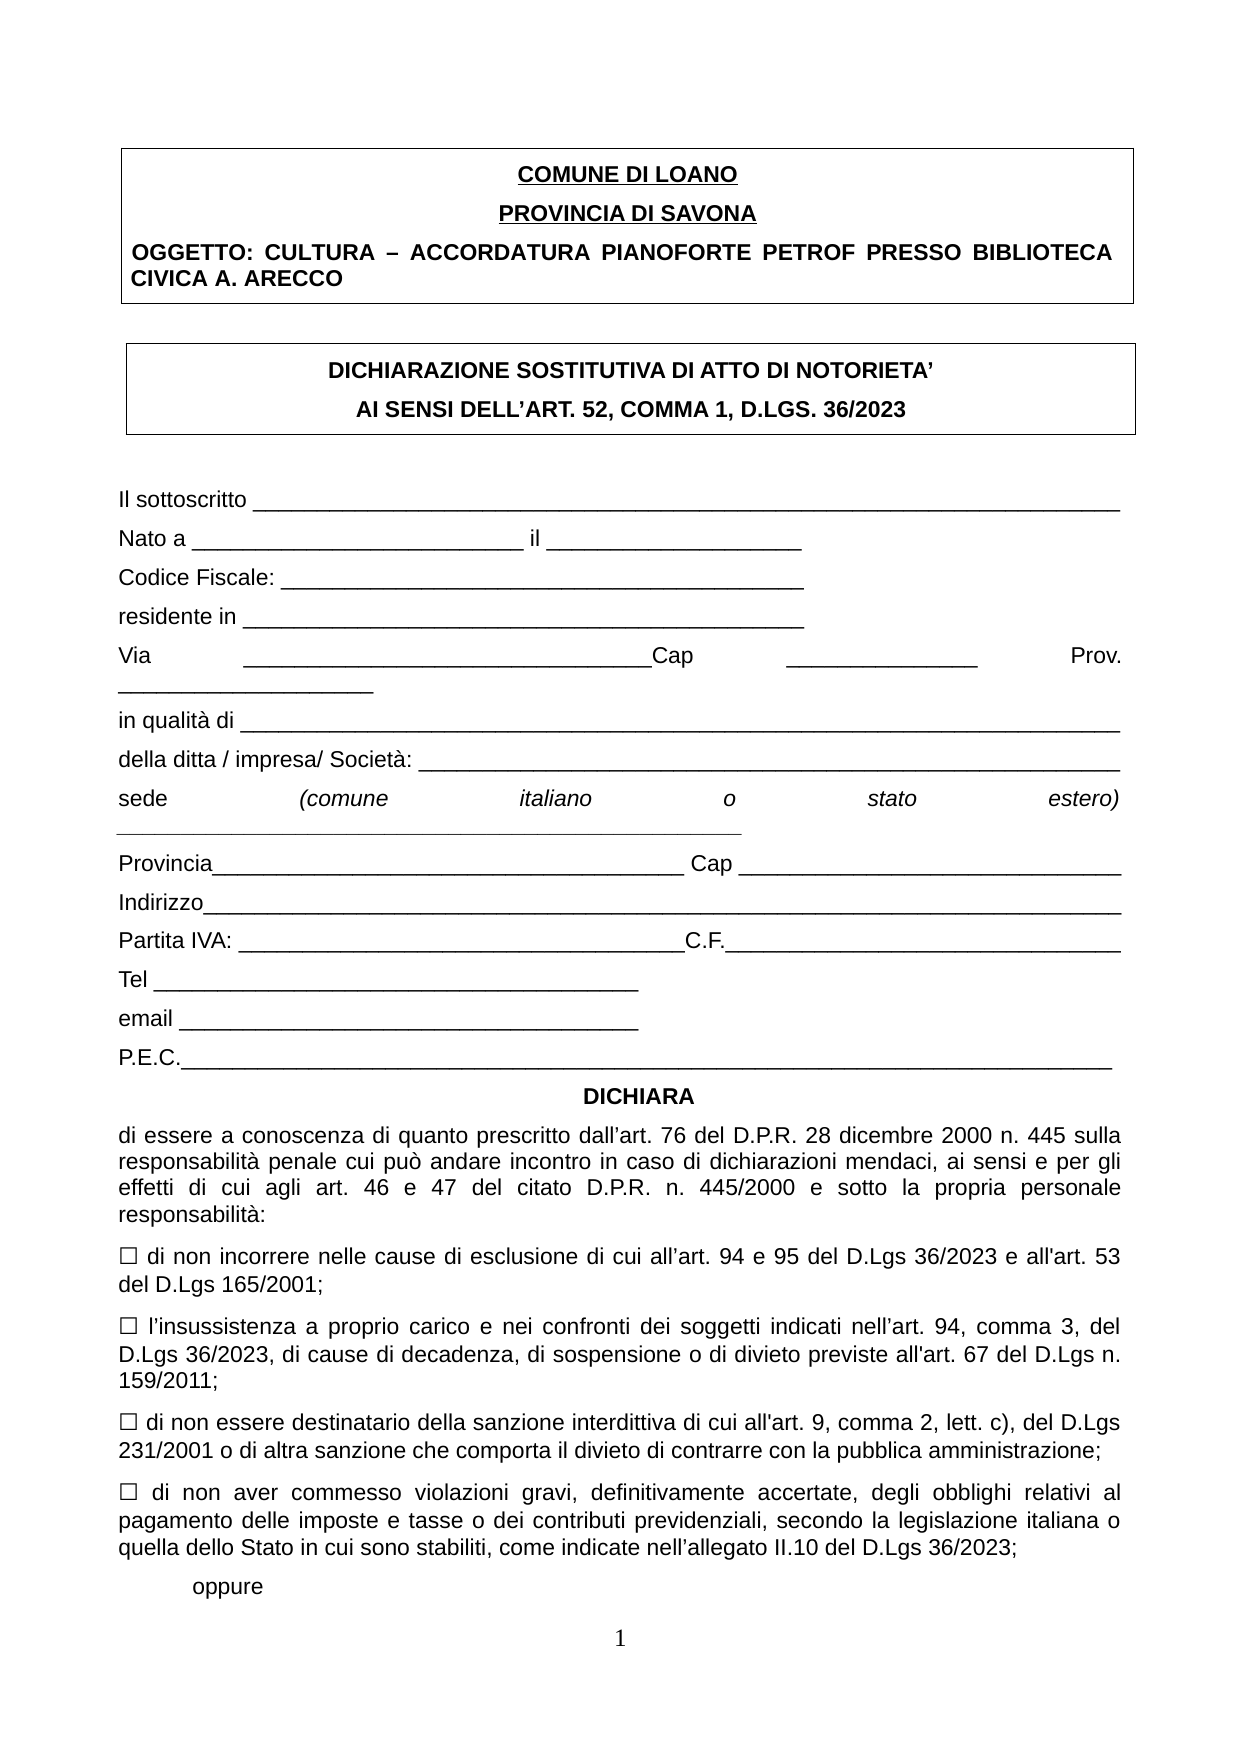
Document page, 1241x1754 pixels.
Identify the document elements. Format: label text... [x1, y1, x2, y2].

text oppure [118, 1573, 1122, 1599]
text Via ________________________________Cap _______________ Prov. ____________________ [118, 642, 1122, 694]
text email ____________________________________ [118, 1005, 1122, 1031]
text di non aver commesso violazioni gravi, definitivamente accertate, degli obblighi relativi al pagamento delle imposte e tasse o dei contributi previdenziali, secondo la legislazione italiana o quella dello Stato in cui sono stabiliti, come indicate nell’allegato II.10 del D.Lgs 36/2023; [118, 1476, 1122, 1560]
text DICHIARA [156, 1083, 1122, 1109]
text Il sottoscritto ____________________________________________________________________ [118, 486, 1122, 512]
text della ditta / impresa/ Società: _______________________________________________________ [118, 746, 1122, 772]
text Nato a __________________________ il ____________________ [118, 525, 1122, 551]
text di non incorrere nelle cause di esclusione di cui all’art. 94 e 95 del D.Lgs 36/2023 e all'art. 53 del D.Lgs 165/2001; [118, 1239, 1122, 1297]
text residente in ____________________________________________ [118, 603, 1122, 629]
text di essere a conoscenza di quanto prescritto dall’art. 76 del D.P.R. 28 dicembre 2000 n. 445 sulla responsabilità penale cui può andare incontro in caso di dichiarazioni mendaci, ai sensi e per gli effetti di cui agli art. 46 e 47 del citato D.P.R. n. 445/2000 e sotto la propria personale responsabilità: [118, 1122, 1122, 1227]
text in qualità di _____________________________________________________________________ [118, 707, 1122, 733]
text Indirizzo________________________________________________________________________ [118, 888, 1122, 915]
text Provincia_____________________________________ Cap ______________________________ [118, 850, 1122, 876]
text sede (comune italiano o stato estero) _________________________________________________ [118, 784, 1122, 837]
text Codice Fiscale: _________________________________________ [118, 564, 1122, 590]
text l’insussistenza a proprio carico e nei confronti dei soggetti indicati nell’art. 94, comma 3, del D.Lgs 36/2023, di cause di decadenza, di sospensione o di divieto previste all'art. 67 del D.Lgs n. 159/2011; [118, 1310, 1122, 1394]
text Partita IVA: ___________________________________C.F._______________________________ [118, 927, 1122, 954]
text P.E.C._________________________________________________________________________ [118, 1044, 1122, 1070]
text di non essere destinatario della sanzione interdittiva di cui all'art. 9, comma 2, lett. c), del D.Lgs 231/2001 o di altra sanzione che comporta il divieto di contrarre con la pubblica amministrazione; [118, 1406, 1122, 1464]
table_header DICHIARAZIONE SOSTITUTIVA DI ATTO DI NOTORIETA’ AI SENSI DELL’ART. 52, COMMA 1, D.LGS. 36/2023 [127, 344, 1135, 434]
text Tel ______________________________________ [118, 966, 1122, 993]
table_header COMUNE DI LOANO PROVINCIA DI SAVONA OGGETTO: CULTURA – ACCORDATURA PIANOFORTE PETROF PRESSO BIBLIOTECA CIVICA A. ARECCO [122, 149, 1133, 303]
